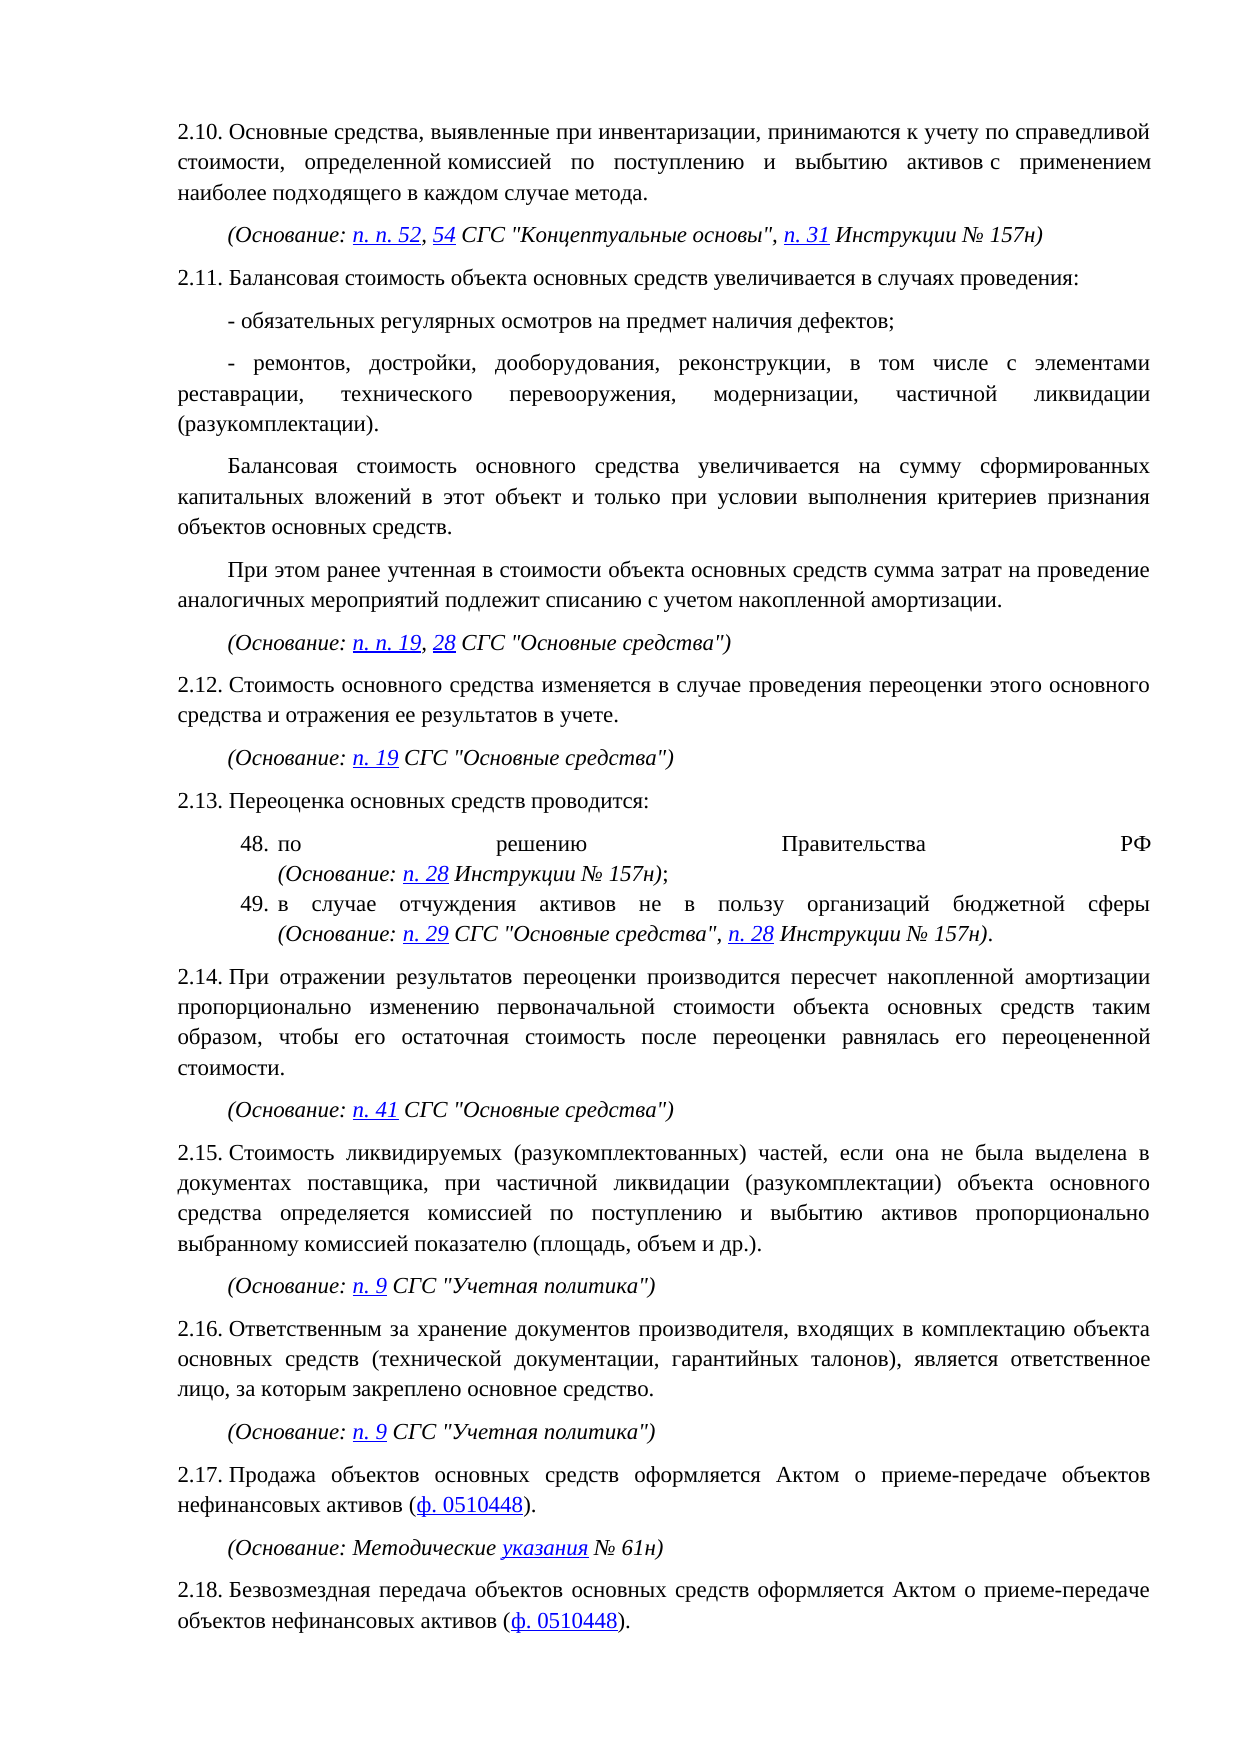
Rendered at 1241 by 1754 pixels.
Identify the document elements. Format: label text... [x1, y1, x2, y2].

subtitle Продажа объектов основных средств оформляется Актом о приеме-передаче объектов нефинансовых активов (ф. 0510448). [177, 1461, 1152, 1517]
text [177, 1534, 1152, 1560]
subtitle Основные средства, выявленные при инвентаризации, принимаются к учету по справедливой стоимости, определенной комиссией по поступлению и выбытию активов с применением наиболее подходящего в каждом случае метода. [177, 118, 1152, 205]
subtitle Стоимость основного средства изменяется в случае проведения переоценки этого основного средства и отражения ее результатов в учете. [177, 671, 1152, 728]
subtitle Балансовая стоимость объекта основных средств увеличивается в случаях проведения: [177, 264, 1152, 290]
list по решению Правительства РФ (Основание: п. 28 Инструкции № 157н); [240, 829, 1152, 886]
subtitle При отражении результатов переоценки производится пересчет накопленной амортизации пропорционально изменению первоначальной стоимости объекта основных средств таким образом, чтобы его остаточная стоимость после переоценки равнялась его переоцененной стоимости. [177, 963, 1152, 1080]
text (Основание: п. п. 19, 28 СГС "Основные средства") [177, 628, 1152, 655]
subtitle Стоимость ликвидируемых (разукомплектованных) частей, если она не была выделена в документах поставщика, при частичной ликвидации (разукомплектации) объекта основного средства определяется комиссией по поступлению и выбытию активов пропорционально выбранному комиссией показателю (площадь, объем и др.). [177, 1139, 1152, 1256]
text (Основание: п. 41 СГС "Основные средства") [177, 1096, 1152, 1123]
subtitle Безвозмездная передача объектов основных средств оформляется Актом о приеме-передаче объектов нефинансовых активов (ф. 0510448). [177, 1576, 1152, 1633]
subtitle Переоценка основных средств проводится: [177, 787, 1152, 813]
text При этом ранее учтенная в стоимости объекта основных средств сумма затрат на проведение аналогичных мероприятий подлежит списанию с учетом накопленной амортизации. [177, 556, 1152, 612]
text (Основание: п. 9 СГС "Учетная политика") [177, 1272, 1152, 1299]
text - ремонтов, достройки, дооборудования, реконструкции, в том числе с элементами реставрации, технического перевооружения, модернизации, частичной ликвидации (разукомплектации). [177, 349, 1152, 436]
text (Основание: п. п. 52, 54 СГС "Концептуальные основы", п. 31 Инструкции № 157н) [177, 221, 1152, 248]
text Балансовая стоимость основного средства увеличивается на сумму сформированных капитальных вложений в этот объект и только при условии выполнения критериев признания объектов основных средств. [177, 452, 1152, 539]
text (Основание: п. 9 СГС "Учетная политика") [177, 1418, 1152, 1444]
text - обязательных регулярных осмотров на предмет наличия дефектов; [177, 307, 1152, 333]
text (Основание: п. 19 СГС "Основные средства") [177, 744, 1152, 771]
subtitle Ответственным за хранение документов производителя, входящих в комплектацию объекта основных средств (технической документации, гарантийных талонов), является ответственное лицо, за которым закреплено основное средство. [177, 1315, 1152, 1402]
list в случае отчуждения активов не в пользу организаций бюджетной сферы (Основание: п. 29 СГС "Основные средства", п. 28 Инструкции № 157н). [240, 890, 1152, 947]
